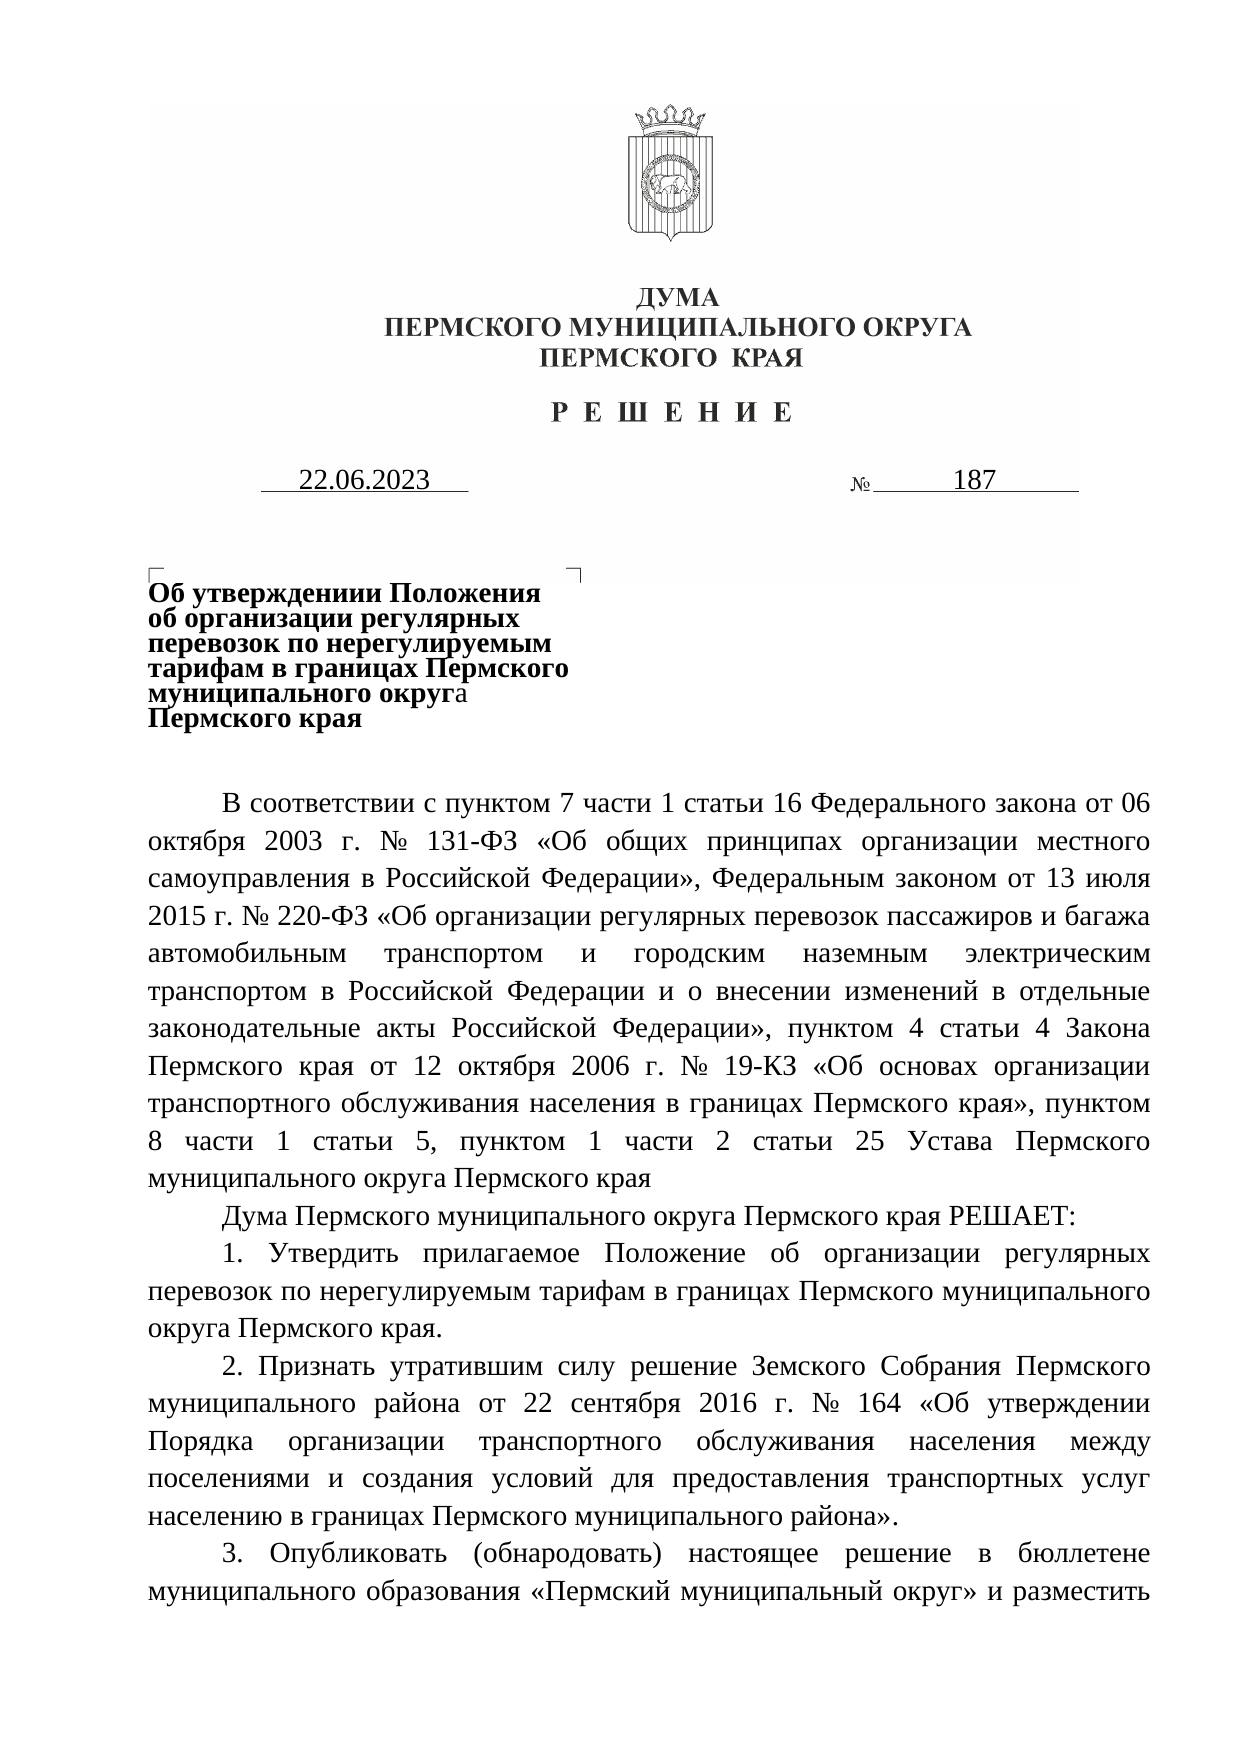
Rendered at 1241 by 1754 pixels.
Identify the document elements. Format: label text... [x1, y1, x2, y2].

picture [148, 103, 1079, 583]
text 2. Признать утратившим силу решение Земского Собрания Пермского муниципального района от 22 сентября 2016 г. № 164 «Об утверждении Порядка организации транспортного обслуживания населения между поселениями и создания условий для предоставления транспортных услуг населению в границах Пермского муниципального района». [148, 1345, 1152, 1533]
text Об утверждениии Положения об организации регулярных перевозок по нерегулируемым тарифам в границах Пермского муниципального округа Пермского края [148, 583, 576, 733]
text 1. Утвердить прилагаемое Положение об организации регулярных перевозок по нерегулируемым тарифам в границах Пермского муниципального округа Пермского края. [148, 1233, 1152, 1345]
text Дума Пермского муниципального округа Пермского края РЕШАЕТ: [148, 1195, 1152, 1233]
text В соответствии с пунктом 7 части 1 статьи 16 Федерального закона от 06 октября 2003 г. № 131-ФЗ «Об общих принципах организации местного самоуправления в Российской Федерации», Федеральным законом от 13 июля 2015 г. № 220-ФЗ «Об организации регулярных перевозок пассажиров и багажа автомобильным транспортом и городским наземным электрическим транспортом в Российской Федерации и о внесении изменений в отдельные законодательные акты Российской Федерации», пунктом 4 статьи 4 Закона Пермского края от 12 октября 2006 г. № 19-КЗ «Об основах организации транспортного обслуживания населения в границах Пермского края», пунктом 8 части 1 статьи 5, пунктом 1 части 2 статьи 25 Устава Пермского муниципального округа Пермского края [148, 783, 1152, 1195]
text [148, 1533, 1152, 1608]
